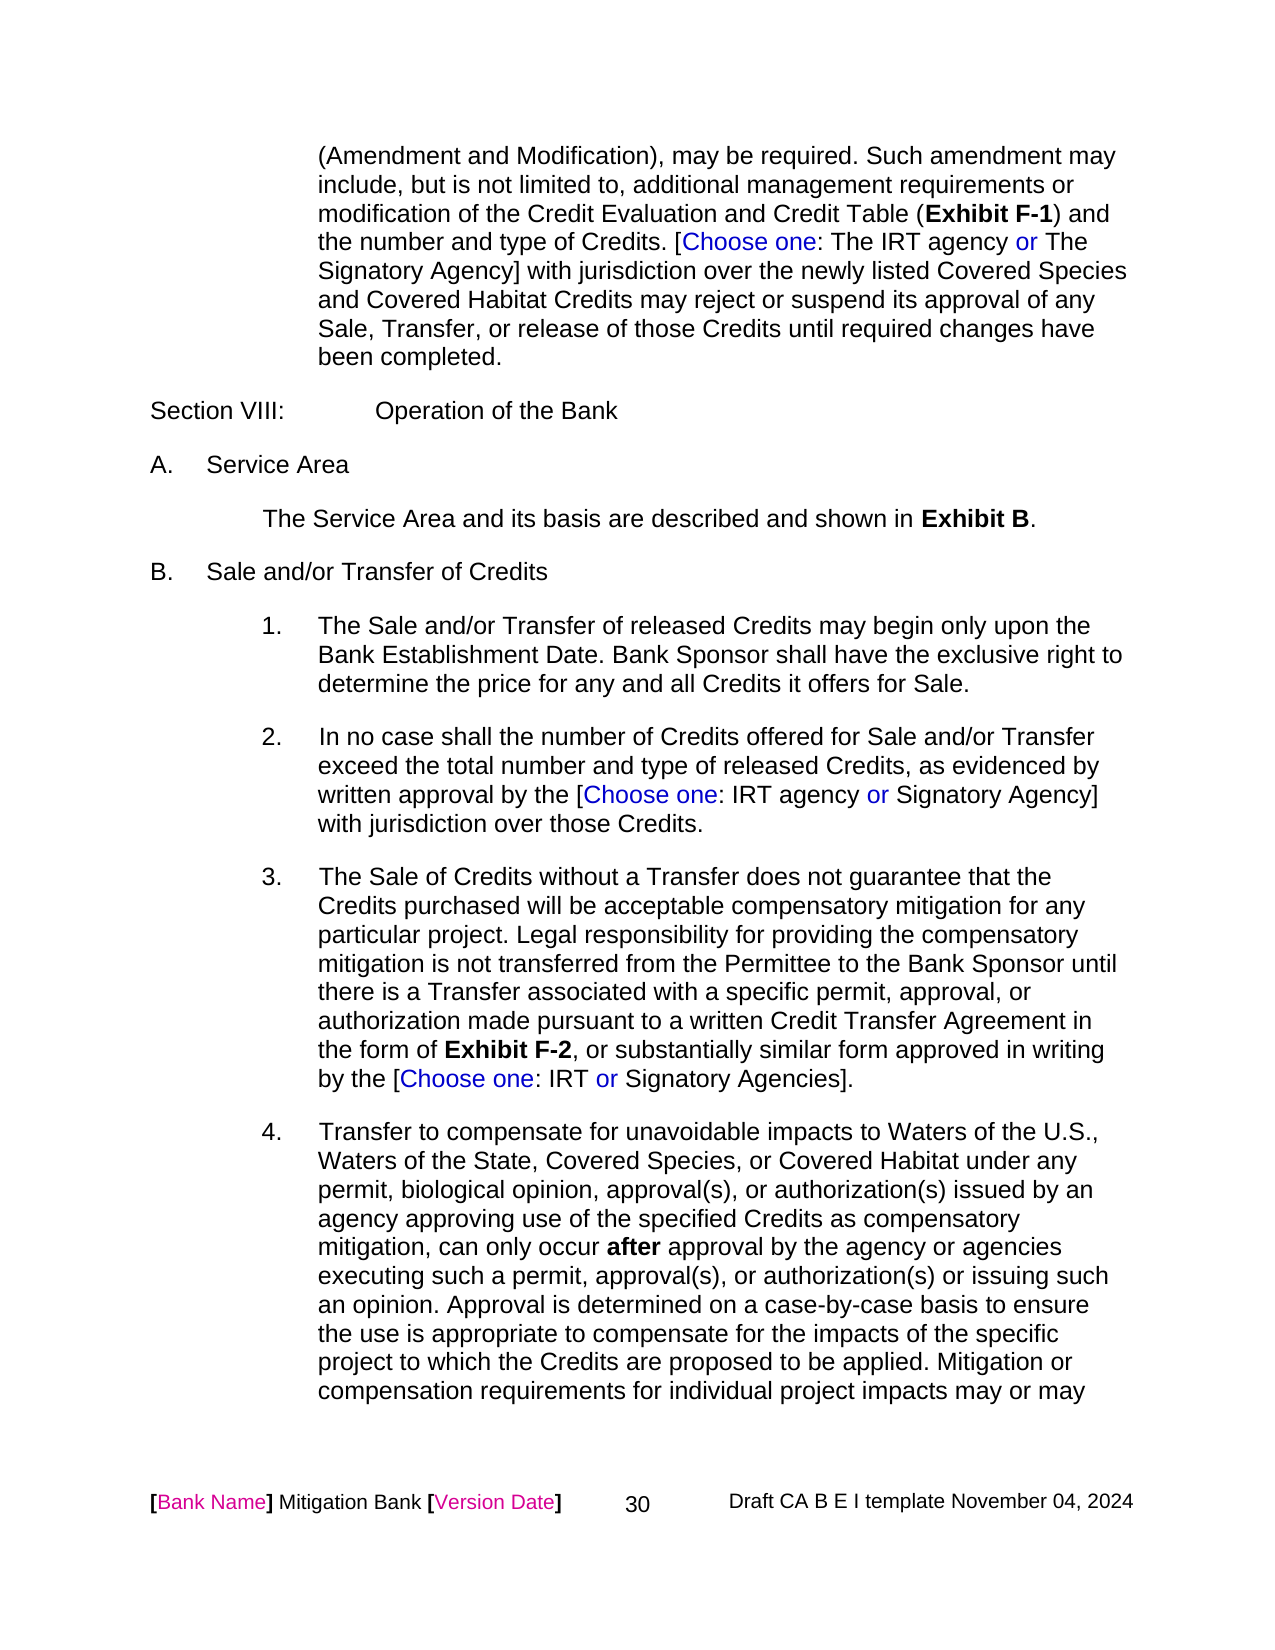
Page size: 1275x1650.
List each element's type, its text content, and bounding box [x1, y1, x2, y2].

subtitle Section VIII: Operation of the Bank [150, 396, 1114, 425]
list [261, 1117, 1124, 1405]
subtitle A. Service Area [150, 450, 1114, 478]
list In no case shall the number of Credits offered for Sale and/or Transfer exceed the total number and type of released Credits, as evidenced by written approval by the [Choose one: IRT agency or Signatory Agency] with jurisdiction over those Credits. [261, 722, 1124, 837]
text The Service Area and its basis are described and shown in Exhibit B. [262, 503, 1137, 532]
list The Sale of Credits without a Transfer does not guarantee that the Credits purchased will be acceptable compensatory mitigation for any particular project. Legal responsibility for providing the compensatory mitigation is not transferred from the Permittee to the Bank Sponsor until there is a Transfer associated with a specific permit, approval, or authorization made pursuant to a written Credit Transfer Agreement in the form of Exhibit F-2, or substantially similar form approved in writing by the [Choose one: IRT or Signatory Agencies]. [261, 862, 1124, 1092]
list The Sale and/or Transfer of released Credits may begin only upon the Bank Establishment Date. Bank Sponsor shall have the exclusive right to determine the price for any and all Credits it offers for Sale. [261, 611, 1124, 697]
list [261, 141, 1137, 371]
subtitle B. Sale and/or Transfer of Credits [150, 557, 1114, 586]
